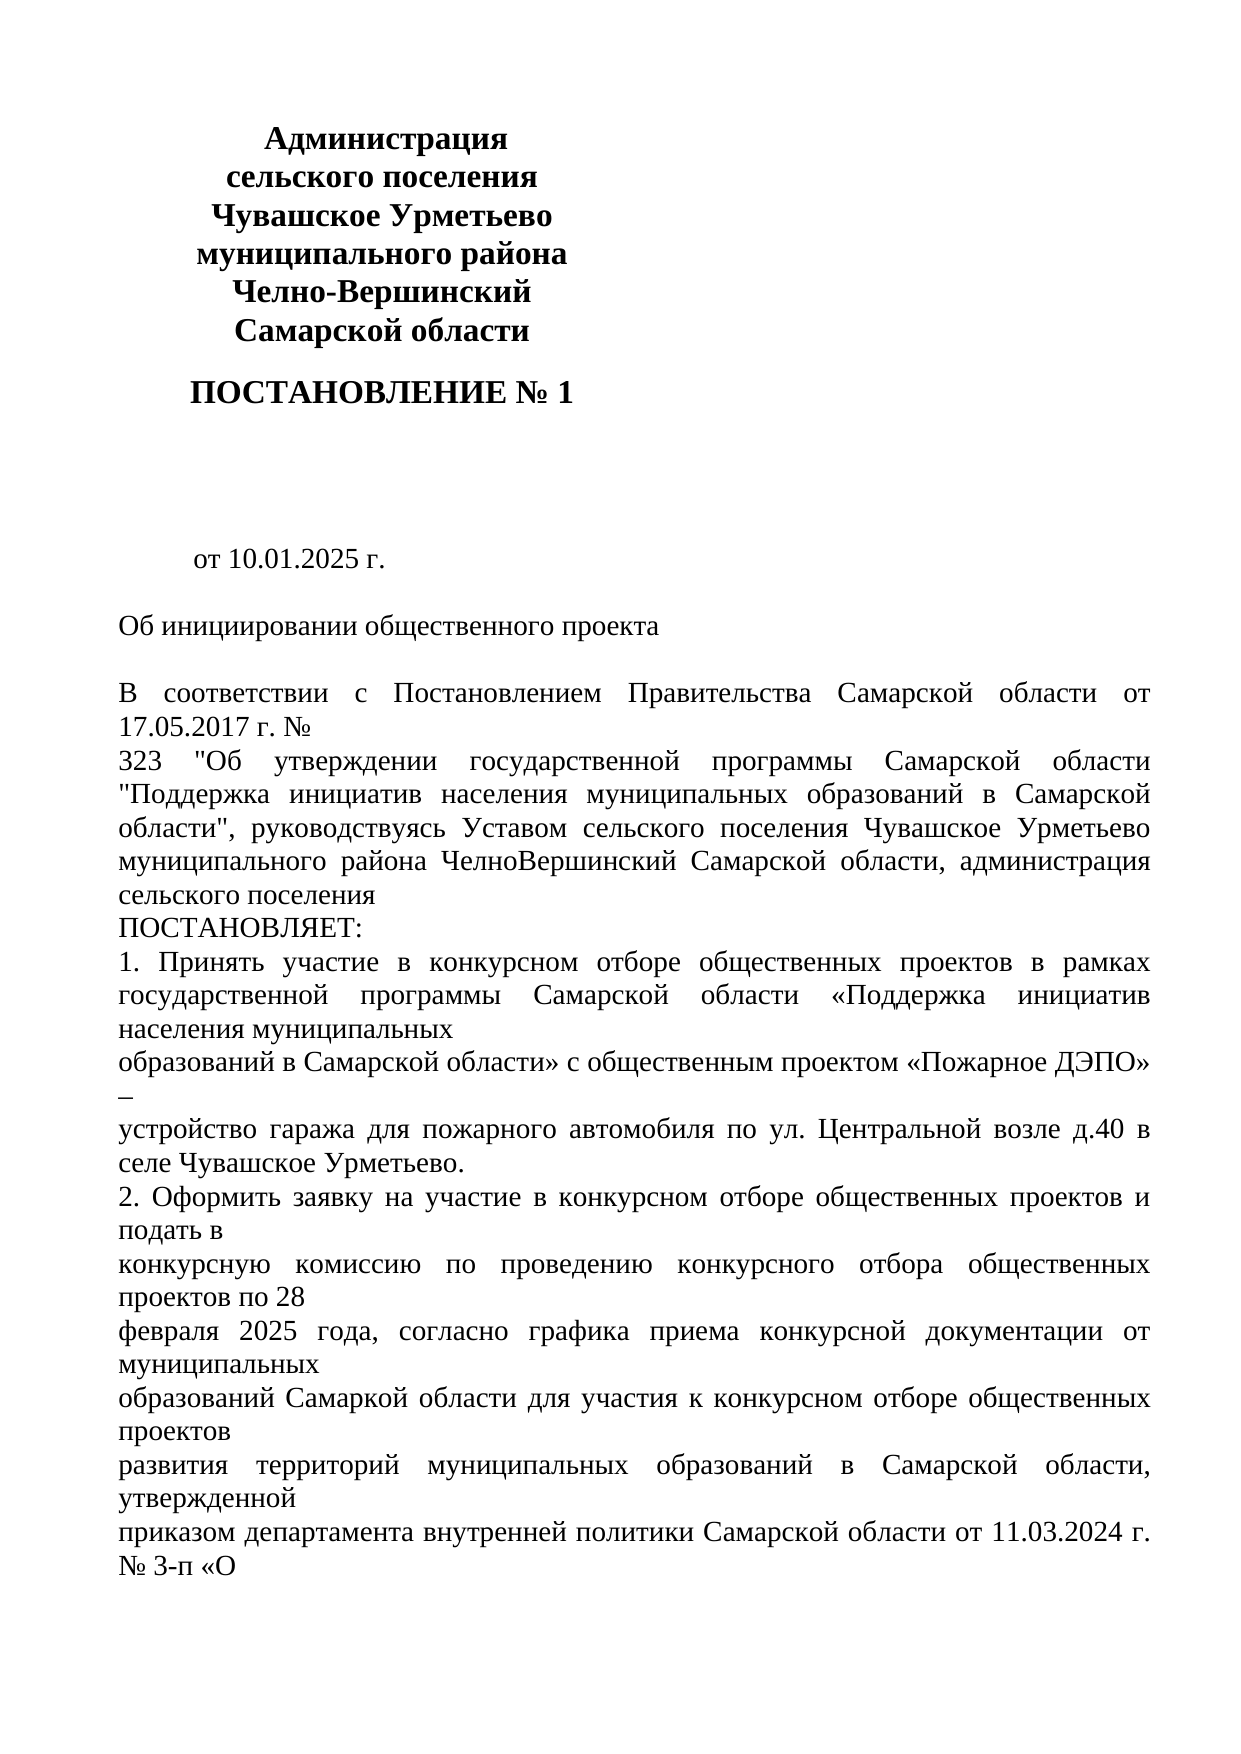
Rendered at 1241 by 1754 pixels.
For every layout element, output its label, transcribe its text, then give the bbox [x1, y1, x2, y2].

text устройство гаража для пожарного автомобиля по ул. Центральной возле д.40 в селе Чувашское Урметьево. [118, 1112, 1152, 1179]
text 2. Оформить заявку на участие в конкурсном отборе общественных проектов и подать в [118, 1179, 1152, 1246]
text конкурсную комиссию по проведению конкурсного отбора общественных проектов по 28 [118, 1246, 1152, 1313]
table_header Администрация сельского поселения Чувашское Урметьево муниципального района Челно-Вершинский Самарской области ПОСТАНОВЛЕНИЕ № 1 [111, 118, 653, 517]
text приказом департамента внутренней политики Самарской области от 11.03.2024 г. № 3-п «О [118, 1514, 1152, 1581]
text 1. Принять участие в конкурсном отборе общественных проектов в рамках государственной программы Самарской области «Поддержка инициатив населения муниципальных [118, 944, 1152, 1044]
text Об инициировании общественного проекта [118, 608, 1152, 642]
text образований в Самарской области» с общественным проектом «Пожарное ДЭПО» – [118, 1044, 1152, 1112]
text В соответствии с Постановлением Правительства Самарской области от 17.05.2017 г. № [118, 676, 1152, 743]
text февраля 2025 года, согласно графика приема конкурсной документации от муниципальных [118, 1313, 1152, 1380]
text 323 "Об утверждении государственной программы Самарской области "Поддержка инициатив населения муниципальных образований в Самарской области", руководствуясь Уставом сельского поселения Чувашское Урметьево муниципального района ЧелноВершинский Самарской области, администрация сельского поселения [118, 743, 1152, 910]
text развития территорий муниципальных образований в Самарской области, утвержденной [118, 1447, 1152, 1514]
text образований Самаркой области для участия к конкурсном отборе общественных проектов [118, 1380, 1152, 1447]
text ПОСТАНОВЛЯЕТ: [118, 910, 1152, 944]
text от 10.01.2025 г. [118, 541, 1152, 575]
